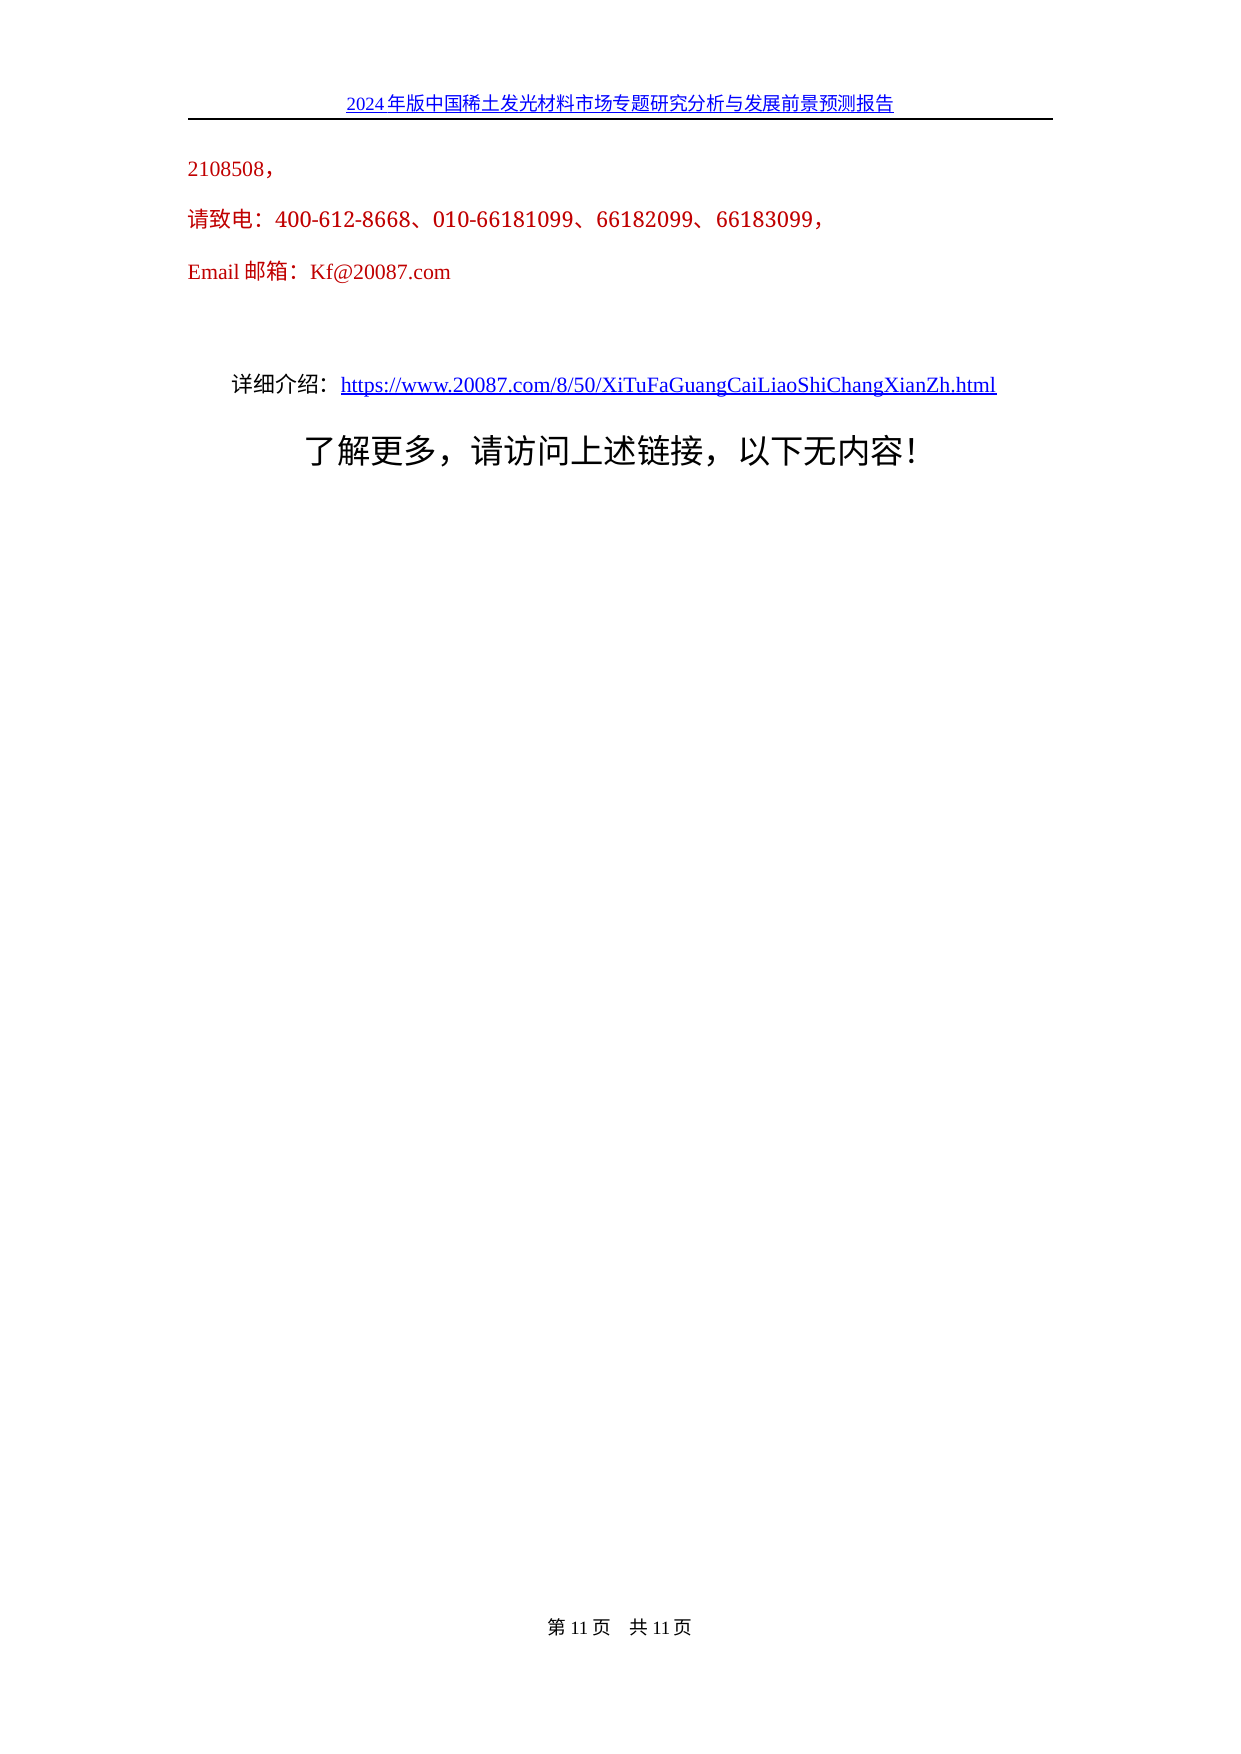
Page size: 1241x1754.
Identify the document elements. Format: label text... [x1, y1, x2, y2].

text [187, 150, 1053, 183]
text 请致电：400-612-8668、010-66181099、66182099、66183099， [187, 202, 1053, 234]
text Email邮箱：Kf@20087.com [187, 253, 1053, 286]
title 了解更多，请访问上述链接，以下无内容！ [187, 416, 1053, 481]
text 详细介绍：https://www.20087.com/8/50/XiTuFaGuangCaiLiaoShiChangXianZh.html [187, 366, 1053, 399]
